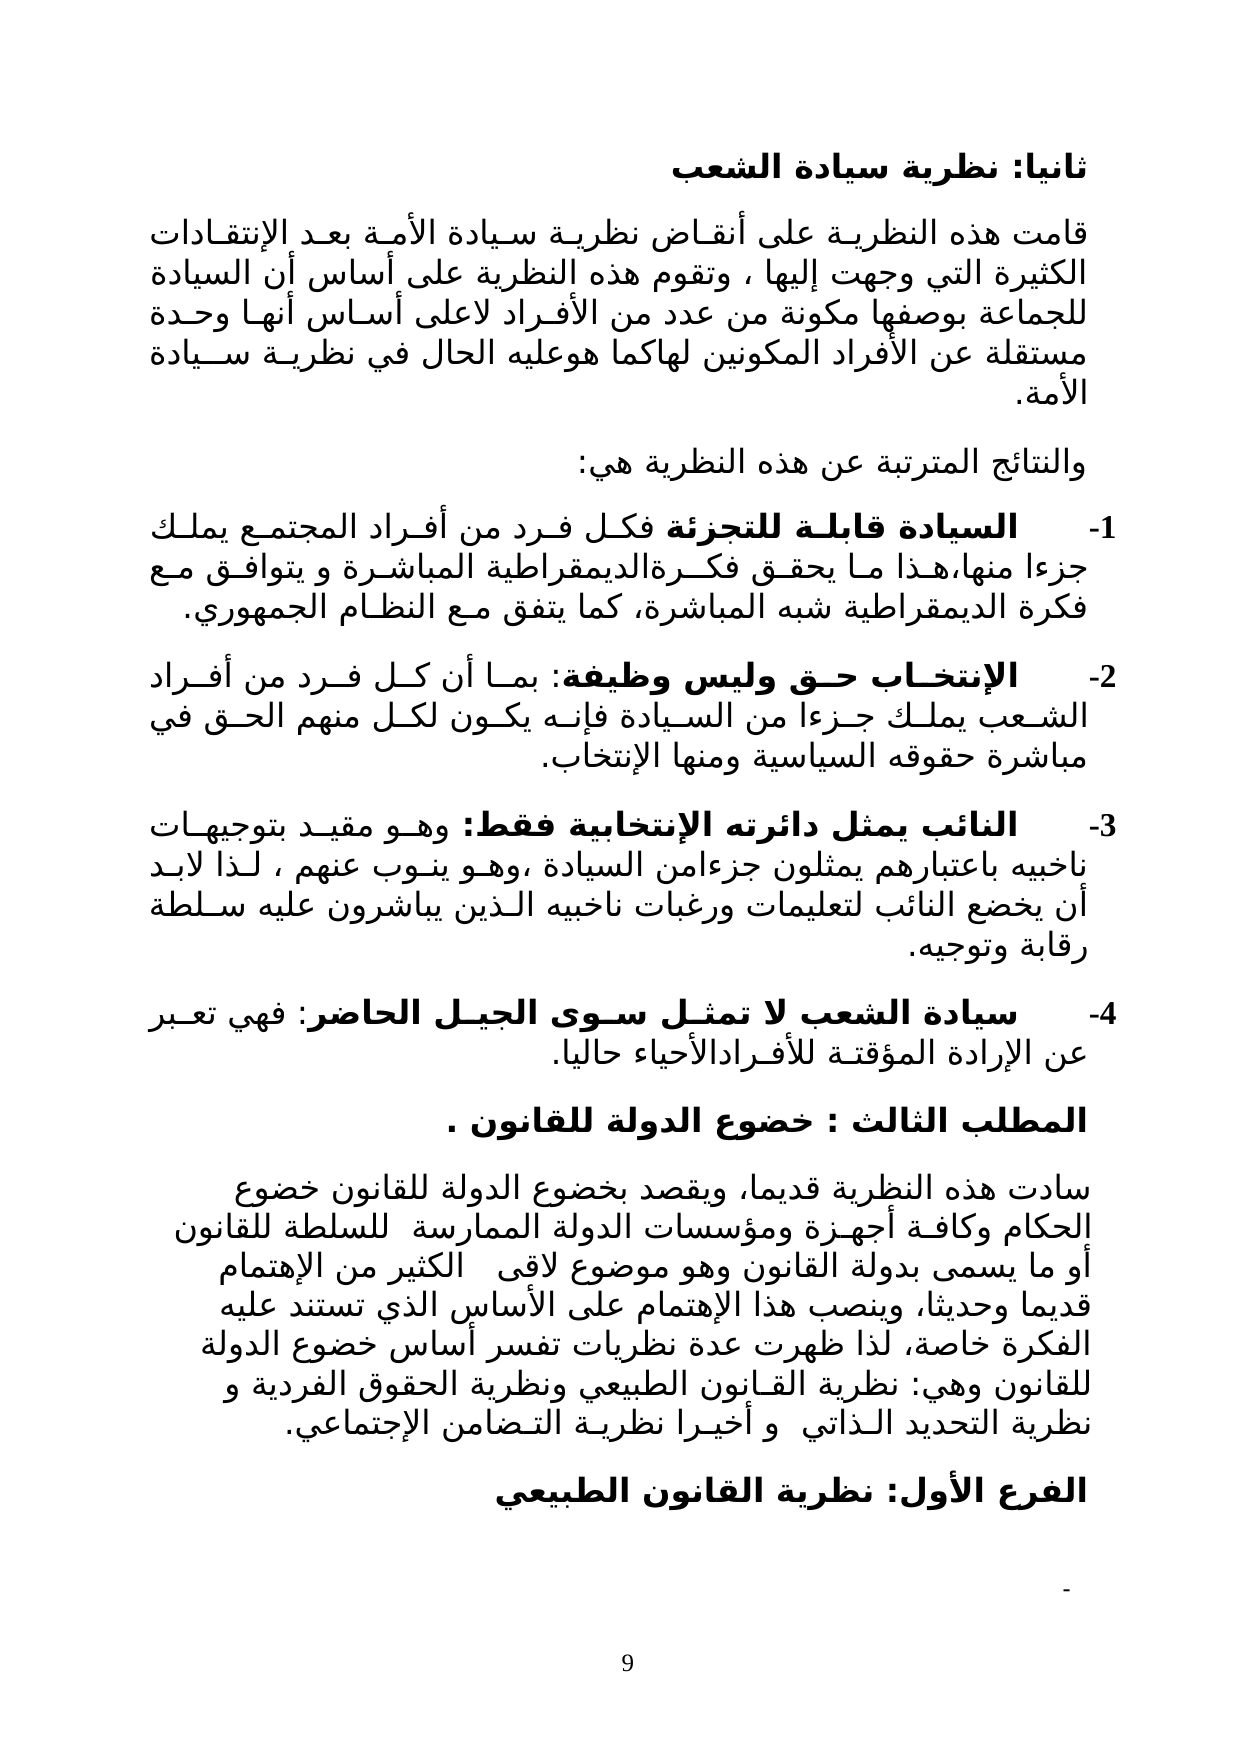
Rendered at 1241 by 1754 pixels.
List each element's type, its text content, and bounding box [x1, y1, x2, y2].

list السيادة قابلة للتجزئة فكل فرد من أفراد المجتمع يملك جزءا منها،هذا ما يحقق فكـرةالديمقراطية المباشرة و يتوافق مع فكرة الديمقراطية شبه المباشرة، كما يتفق مـع النظـام الجمهوري. [149, 508, 1089, 627]
text قامت هذه النظرية على أنقاض نظرية سيادة الأمة بعد الإنتقادات الكثيرة التي وجهت إليها ، وتقوم هذه النظرية على أساس أن السيادة للجماعة بوصفها مكونة من عدد من الأفـراد لاعلى أساس أنها وحدة مستقلة عن الأفراد المكونين لهاكما هوعليه الحال في نظرية سـيادة الأمة. [149, 214, 1089, 413]
list سيادة الشعب لا تمثل سوى الجيل الحاضر: فهي تعبر عن الإرادة المؤقتـة للأفـرادالأحياء حاليا. [149, 993, 1089, 1072]
text ثانيا: نظرية سيادة الشعب [148, 148, 1088, 186]
text المطلب الثالث : خضوع الدولة للقانون . [148, 1102, 1088, 1141]
text والنتائج المترتبة عن هذه النظرية هي: [148, 442, 1087, 481]
text الفرع الأول: نظرية القانون الطبيعي [148, 1471, 1088, 1510]
list النائب يمثل دائرته الإنتخابية فقط: وهو مقيد بتوجيهات ناخبيه باعتبارهم يمثلون جزءامن السيادة ،وهو ينوب عنهم ، لذا لابد أن يخضع النائب لتعليمات ورغبات ناخبيه الـذين يباشرون عليه سلطة رقابة وتوجيه. [149, 805, 1089, 964]
text سادت هذه النظرية قديما، ويقصد بخضوع الدولة للقانون خضوع الحكام وكافـة أجهـزة ومؤسسات الدولة الممارسة للسلطة للقانون أو ما يسمى بدولة القانون وهو موضوع لاقى الكثير من الإهتمام قديما وحديثا، وينصب هذا الإهتمام على الأساس الذي تستند عليه الفكرة خاصة، لذا ظهرت عدة نظريات تفسر أساس خضوع الدولة للقانون وهي: نظرية القـانون الطبيعي ونظرية الحقوق الفردية و نظرية التحديد الـذاتي و أخيـرا نظريـة التـضامن الإجتماعي. [148, 1168, 1093, 1442]
list الإنتخاب حق وليس وظيفة: بما أن كل فرد من أفراد الشعب يملك جزءا من السيادة فإنه يكون لكل منهم الحق في مباشرة حقوقه السياسية ومنها الإنتخاب. [149, 656, 1089, 775]
